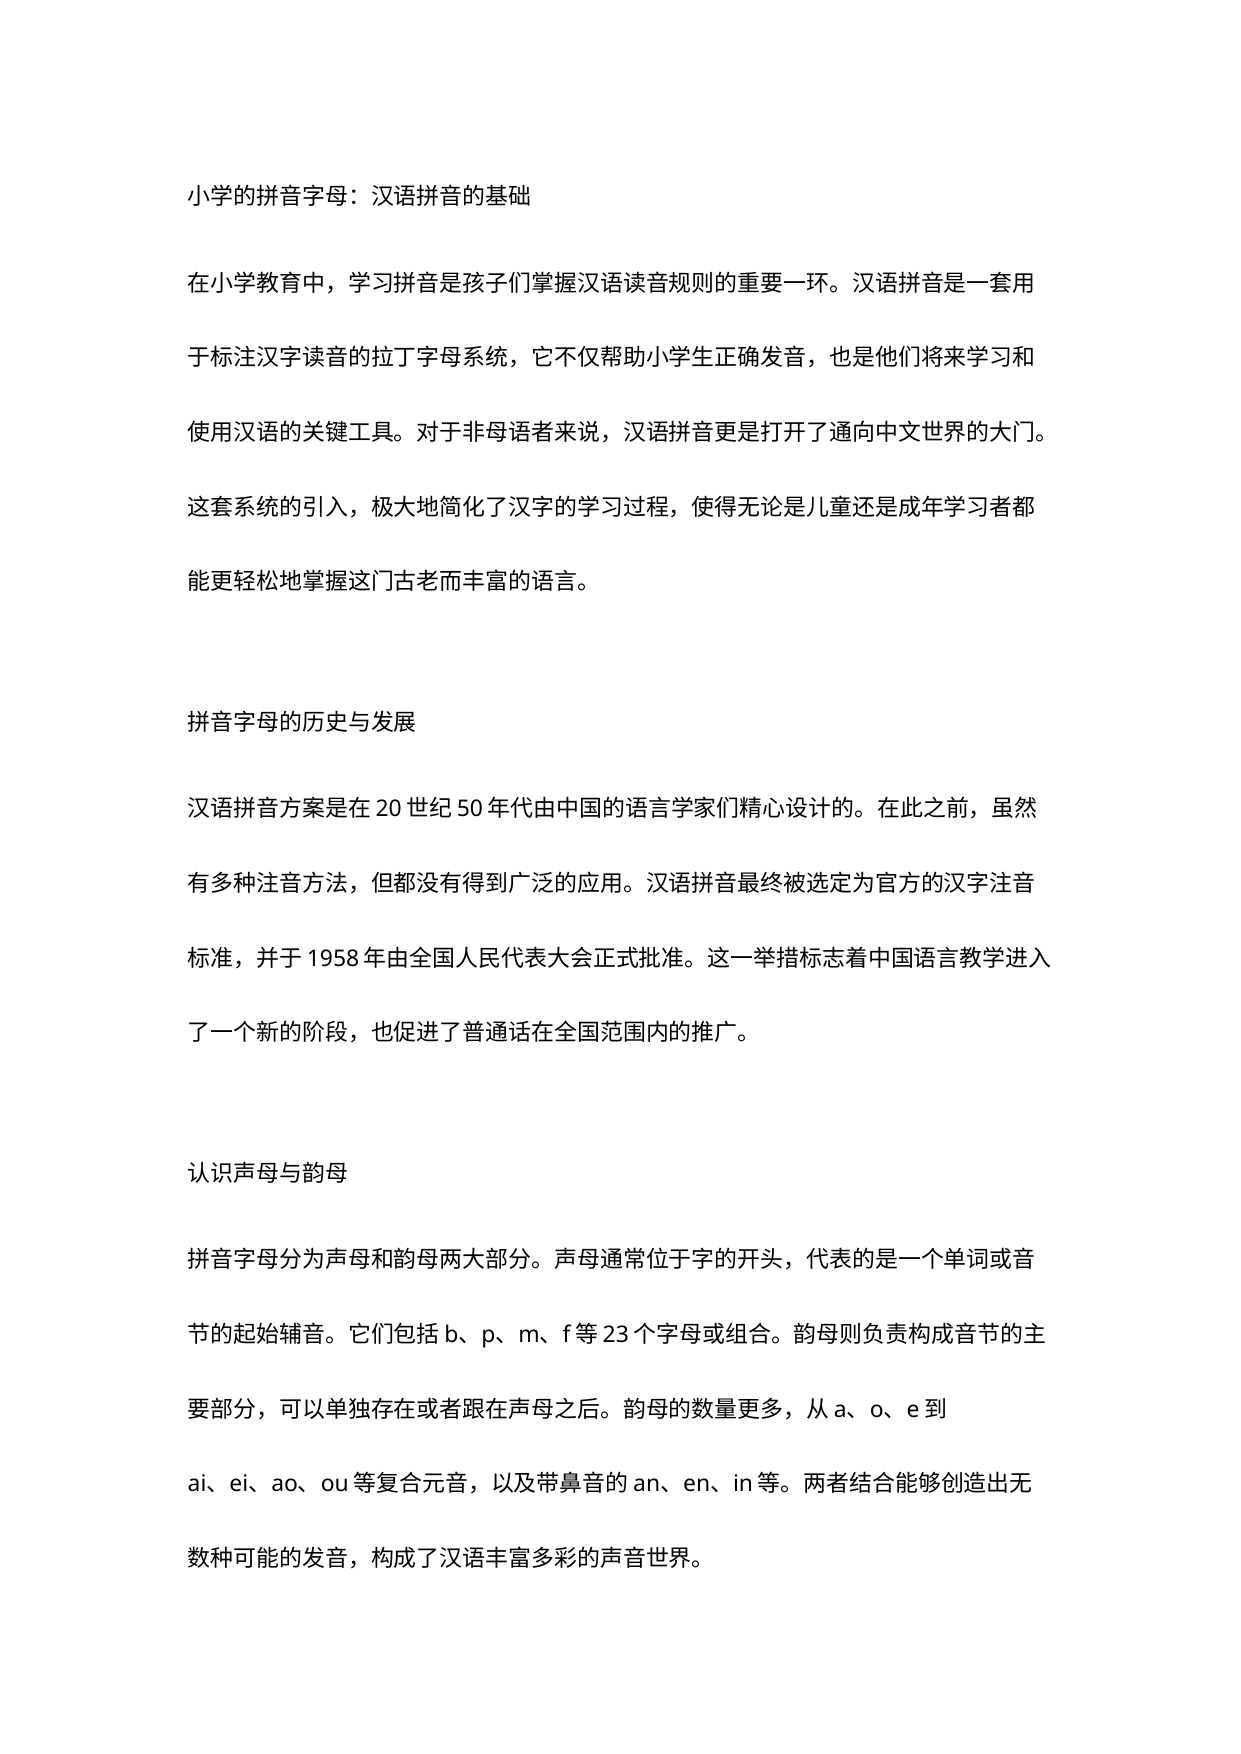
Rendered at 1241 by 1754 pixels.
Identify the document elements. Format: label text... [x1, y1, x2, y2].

text 小学的拼音字母：汉语拼音的基础 [187, 162, 1053, 227]
text 在小学教育中，学习拼音是孩子们掌握汉语读音规则的重要一环。汉语拼音是一套用于标注汉字读音的拉丁字母系统，它不仅帮助小学生正确发音，也是他们将来学习和使用汉语的关键工具。对于非母语者来说，汉语拼音更是打开了通向中文世界的大门。这套系统的引入，极大地简化了汉字的学习过程，使得无论是儿童还是成年学习者都能更轻松地掌握这门古老而丰富的语言。 [187, 248, 1053, 612]
text 汉语拼音方案是在20世纪50年代由中国的语言学家们精心设计的。在此之前，虽然有多种注音方法，但都没有得到广泛的应用。汉语拼音最终被选定为官方的汉字注音标准，并于1958年由全国人民代表大会正式批准。这一举措标志着中国语言教学进入了一个新的阶段，也促进了普通话在全国范围内的推广。 [187, 774, 1053, 1063]
text 拼音字母的历史与发展 [187, 688, 1053, 753]
text 认识声母与韵母 [187, 1139, 1053, 1204]
text 拼音字母分为声母和韵母两大部分。声母通常位于字的开头，代表的是一个单词或音节的起始辅音。它们包括b、p、m、f等23个字母或组合。韵母则负责构成音节的主要部分，可以单独存在或者跟在声母之后。韵母的数量更多，从a、o、e到ai、ei、ao、ou等复合元音，以及带鼻音的an、en、in等。两者结合能够创造出无数种可能的发音，构成了汉语丰富多彩的声音世界。 [187, 1225, 1053, 1589]
